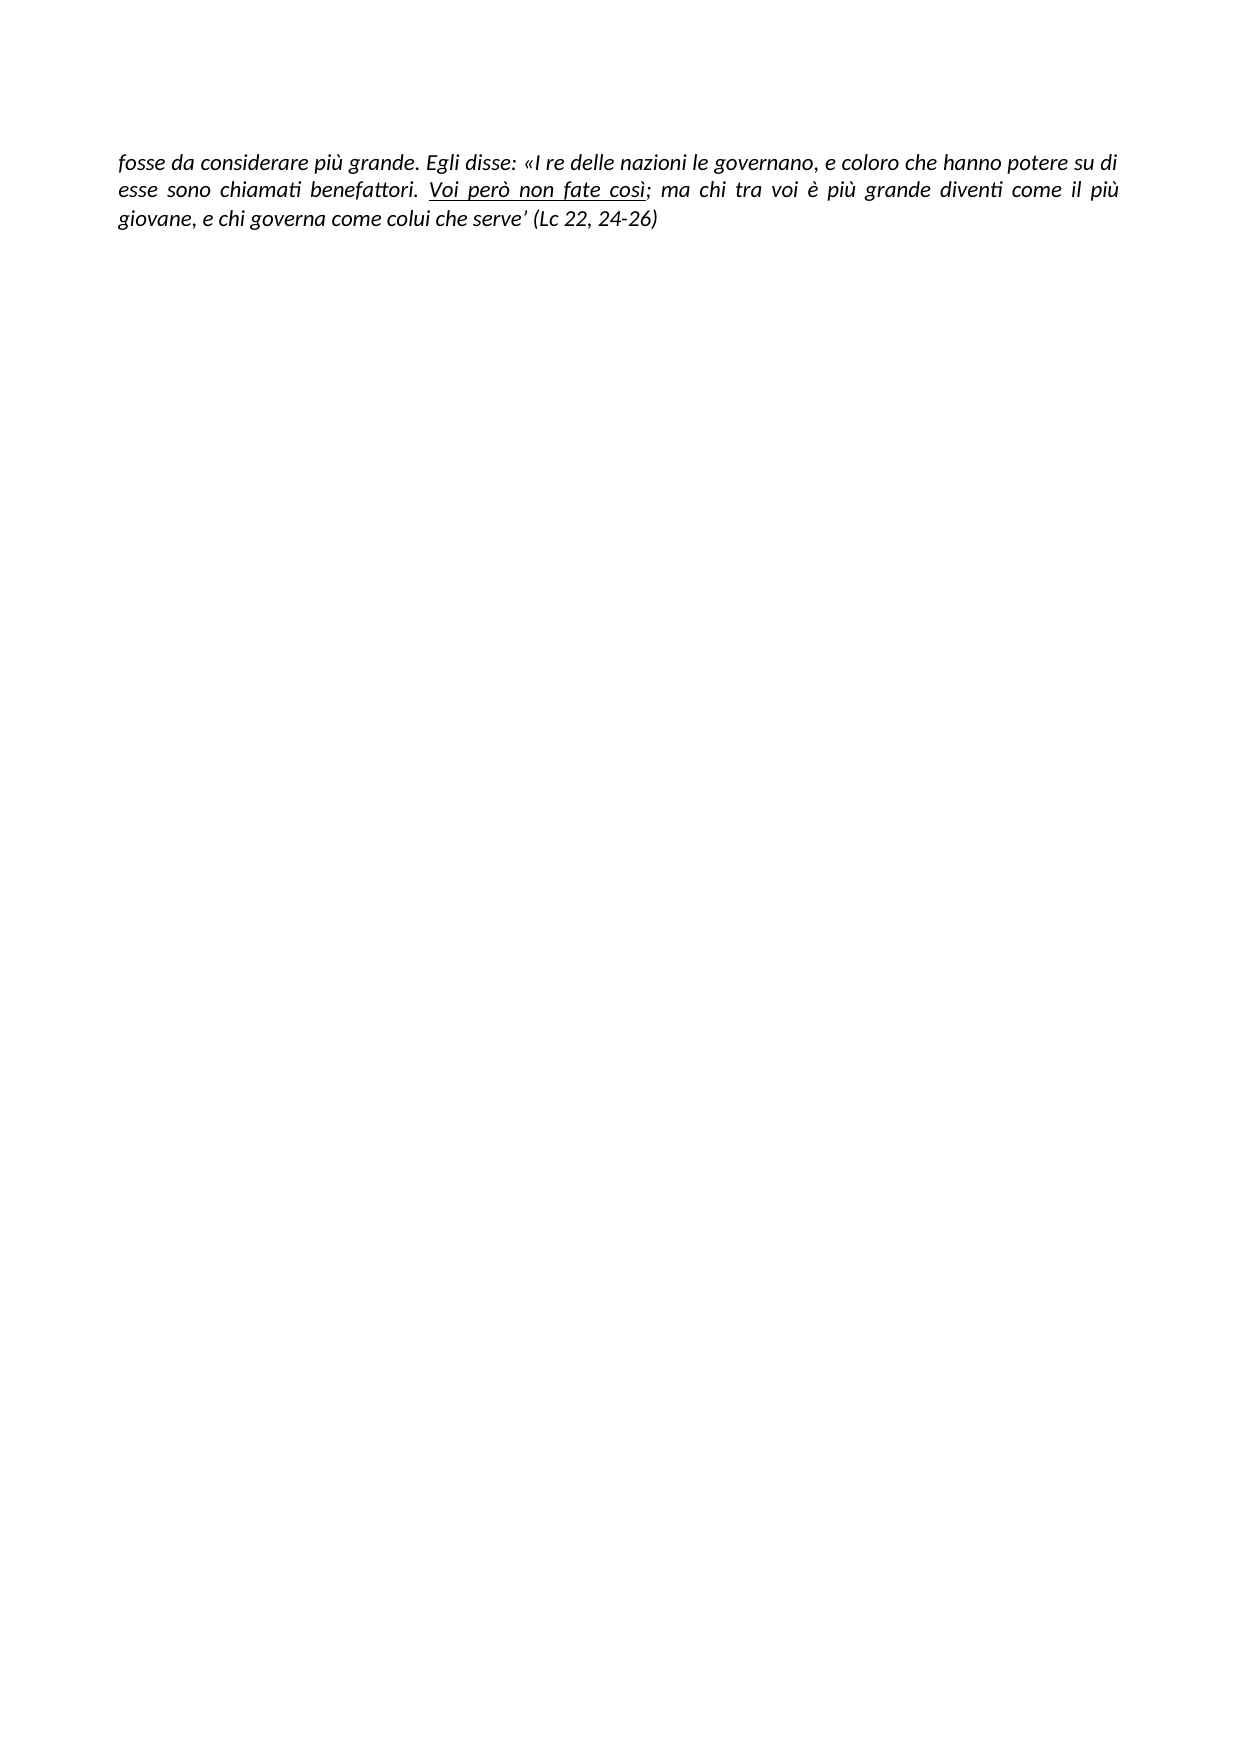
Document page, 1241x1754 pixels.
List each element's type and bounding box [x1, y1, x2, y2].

text [118, 148, 1122, 232]
